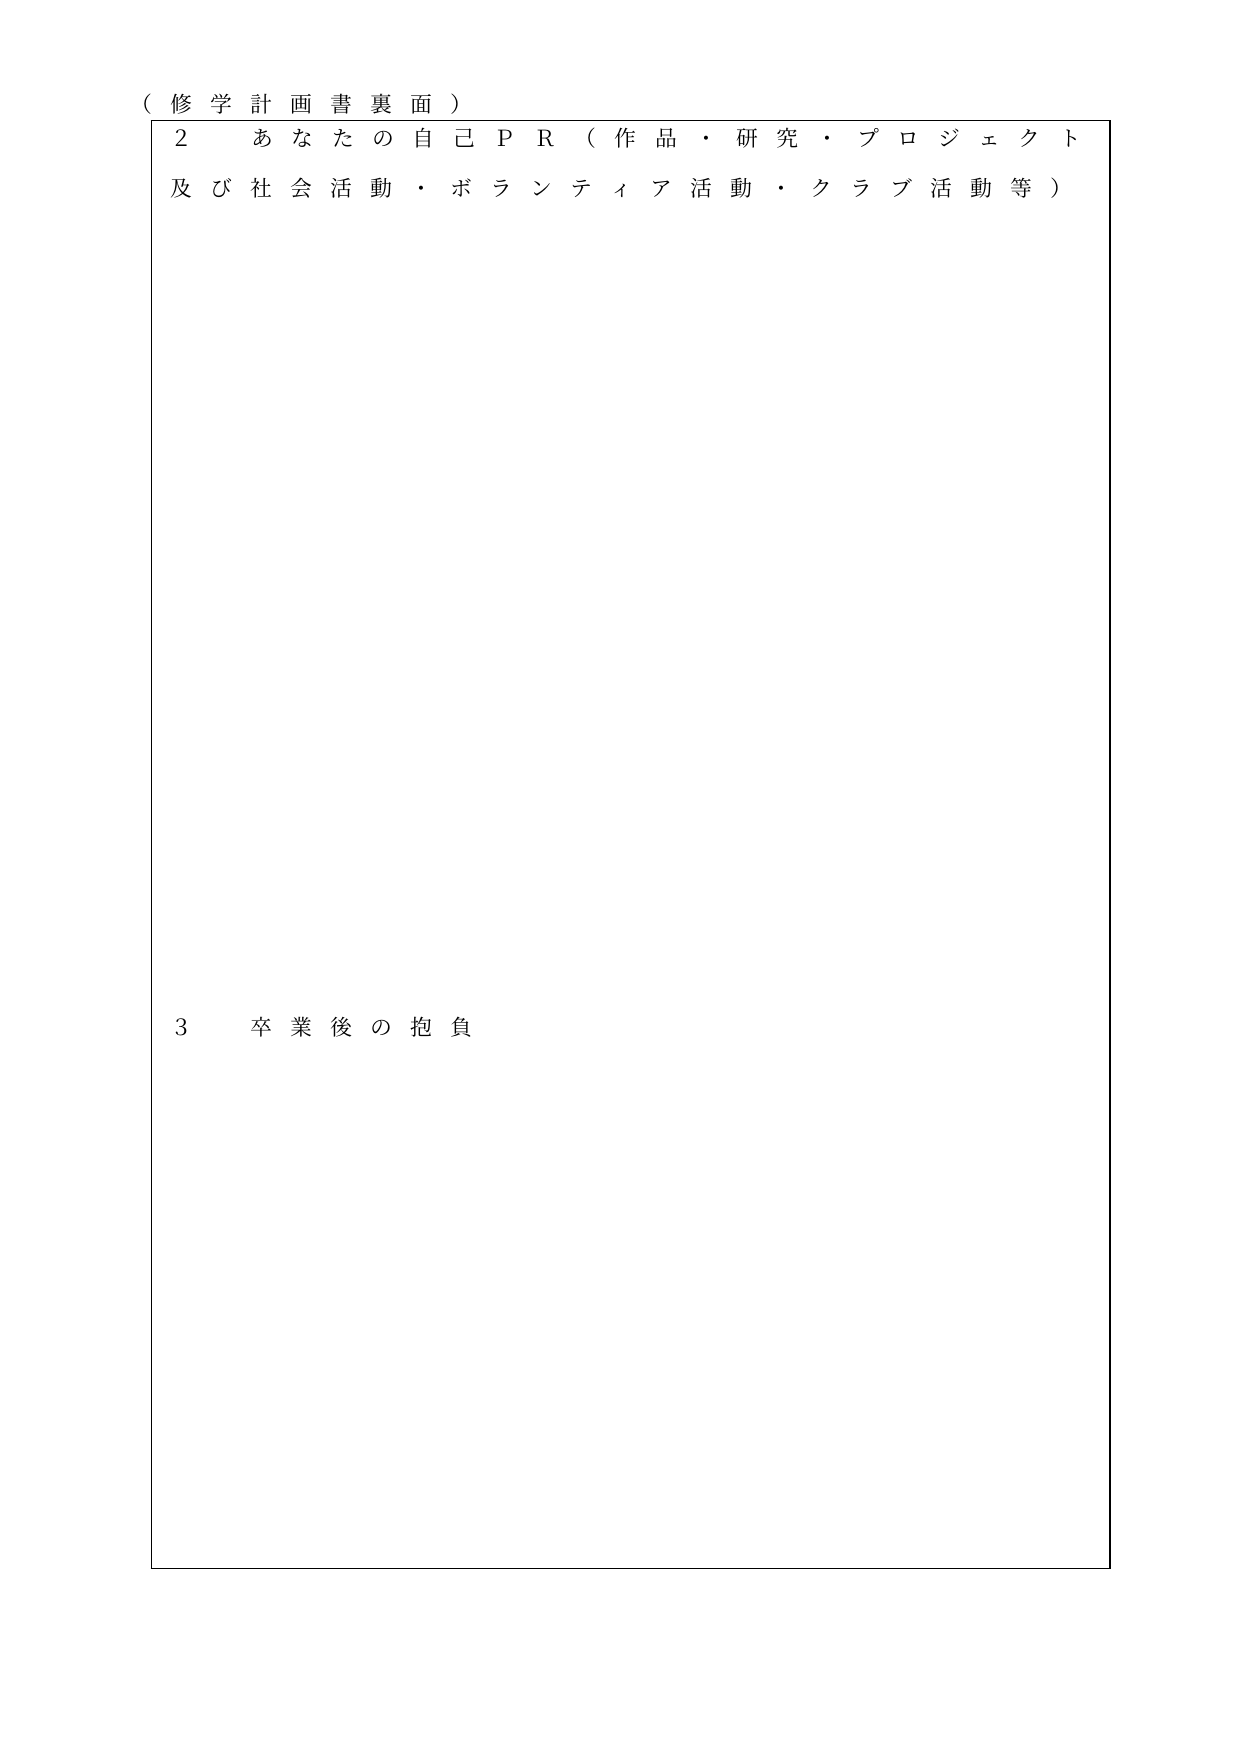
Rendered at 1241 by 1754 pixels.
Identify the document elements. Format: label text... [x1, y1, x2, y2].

text （修学計画書裏面） [130, 87, 1110, 120]
table_header ２ あなたの自己ＰＲ（作品・研究・プロジェクト及び社会活動・ボランティア活動・クラブ活動等） ３ 卒業後の抱負 [152, 121, 1109, 1568]
